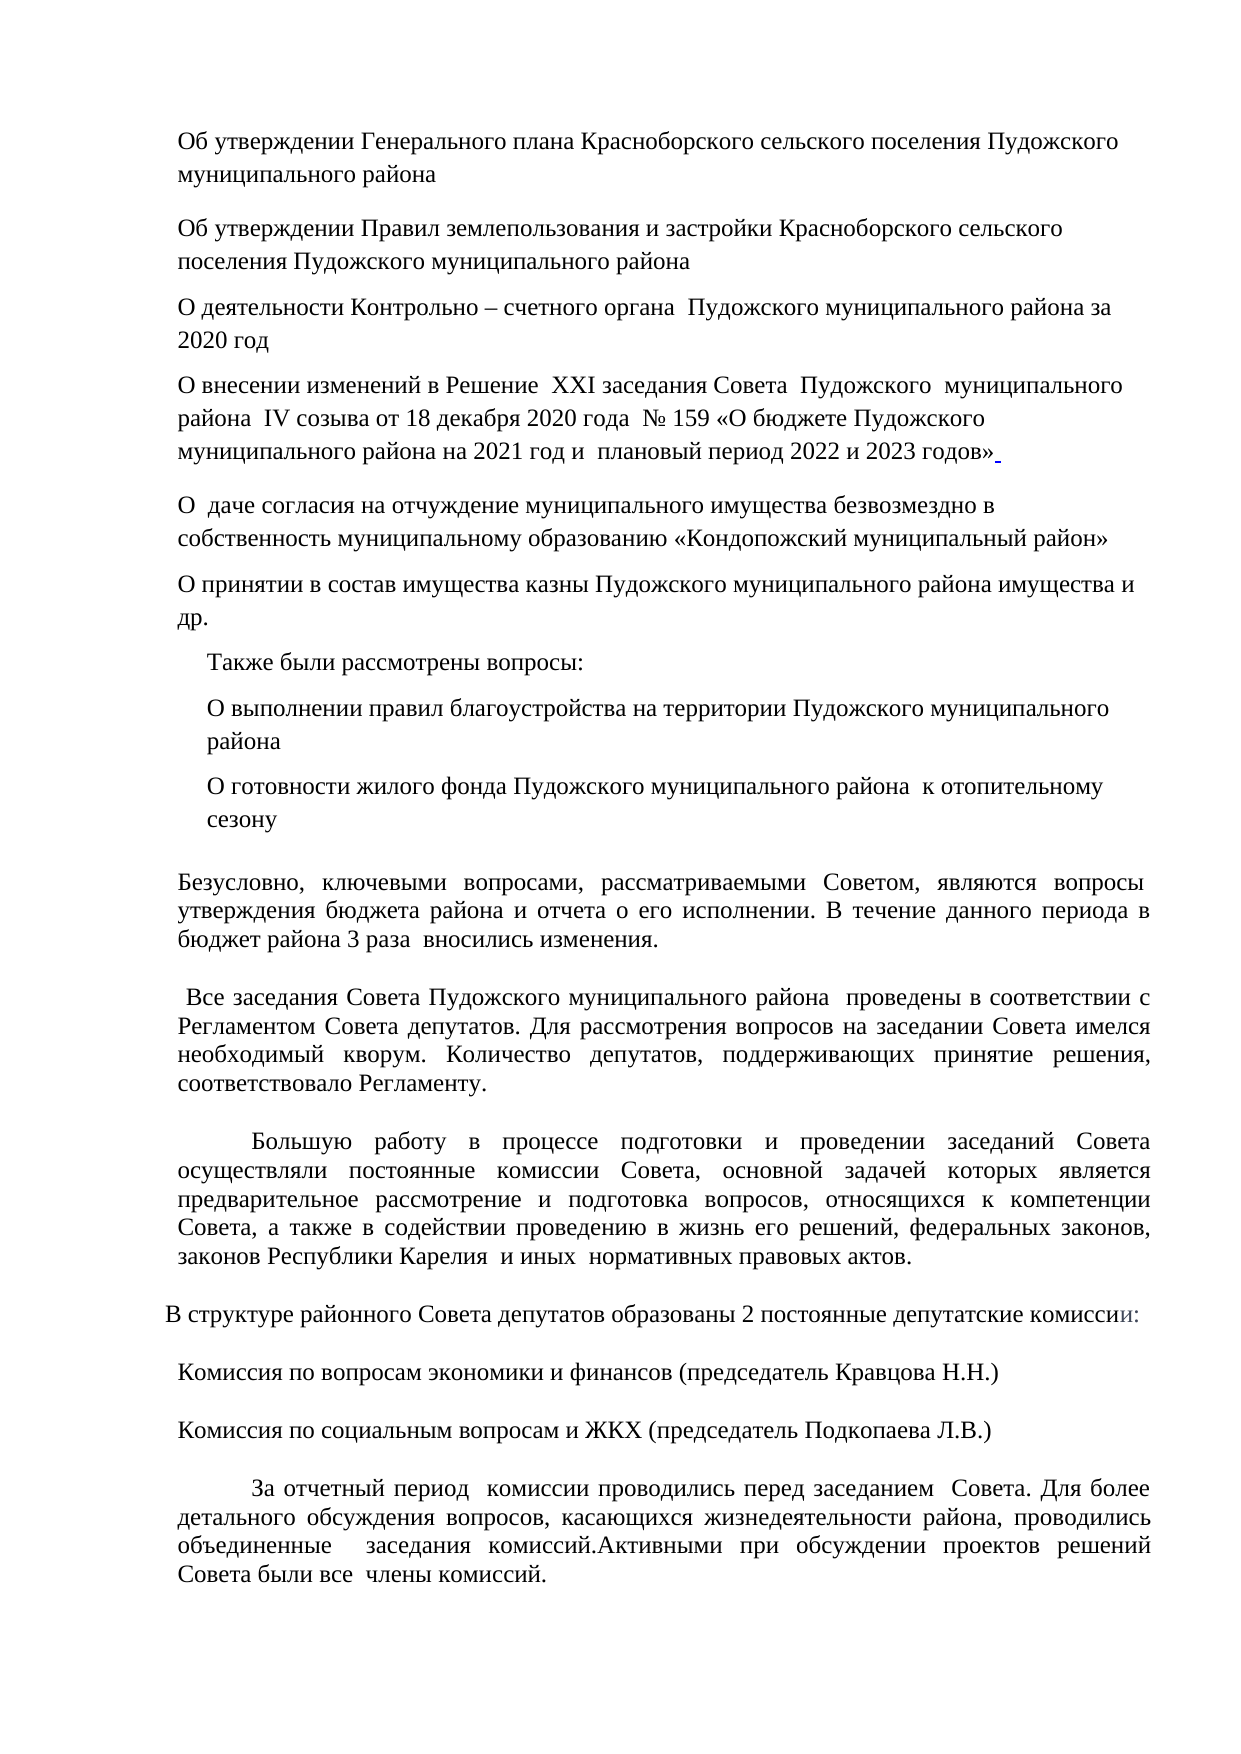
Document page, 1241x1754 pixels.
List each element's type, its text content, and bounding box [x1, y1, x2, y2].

text О выполнении правил благоустройства на территории Пудожского муниципального района [207, 693, 1152, 755]
text За отчетный период комиссии проводились перед заседанием Совета. Для более детального обсуждения вопросов, касающихся жизнедеятельности района, проводились объединенные заседания комиссий.Активными при обсуждении проектов решений Совета были все члены комиссий. [177, 1473, 1152, 1588]
text Комиссия по социальным вопросам и ЖКХ (председатель Подкопаева Л.В.) [177, 1415, 1152, 1444]
text В структуре районного Совета депутатов образованы 2 постоянные депутатские комиссии: [140, 1299, 1152, 1328]
text О даче согласия на отчуждение муниципального имущества безвозмездно в собственность муниципальному образованию «Кондопожский муниципальный район» [177, 490, 1152, 552]
text Все заседания Совета Пудожского муниципального района проведены в соответствии с Регламентом Совета депутатов. Для рассмотрения вопросов на заседании Совета имелся необходимый кворум. Количество депутатов, поддерживающих принятие решения, соответствовало Регламенту. [177, 982, 1152, 1097]
text Комиссия по вопросам экономики и финансов (председатель Кравцова Н.Н.) [177, 1357, 1152, 1386]
text О деятельности Контрольно – счетного органа Пудожского муниципального района за 2020 год [177, 292, 1152, 354]
text О внесении изменений в Решение XXI заседания Совета Пудожского муниципального района IV созыва от 18 декабря 2020 года № 159 «О бюджете Пудожского муниципального района на 2021 год и плановый период 2022 и 2023 годов» [177, 370, 1152, 465]
text Об утверждении Генерального плана Красноборского сельского поселения Пудожского муниципального района [177, 126, 1152, 188]
text Безусловно, ключевыми вопросами, рассматриваемыми Советом, являются вопросы утверждения бюджета района и отчета о его исполнении. В течение данного периода в бюджет района 3 раза вносились изменения. [177, 867, 1152, 953]
text Также были рассмотрены вопросы: [207, 647, 1152, 676]
text О принятии в состав имущества казны Пудожского муниципального района имущества и др. [177, 569, 1152, 631]
text Большую работу в процессе подготовки и проведении заседаний Совета осуществляли постоянные комиссии Совета, основной задачей которых является предварительное рассмотрение и подготовка вопросов, относящихся к компетенции Совета, а также в содействии проведению в жизнь его решений, федеральных законов, законов Республики Карелия и иных нормативных правовых актов. [177, 1126, 1152, 1270]
text О готовности жилого фонда Пудожского муниципального района к отопительному сезону [207, 771, 1152, 833]
text Об утверждении Правил землепользования и застройки Красноборского сельского поселения Пудожского муниципального района [177, 213, 1152, 275]
